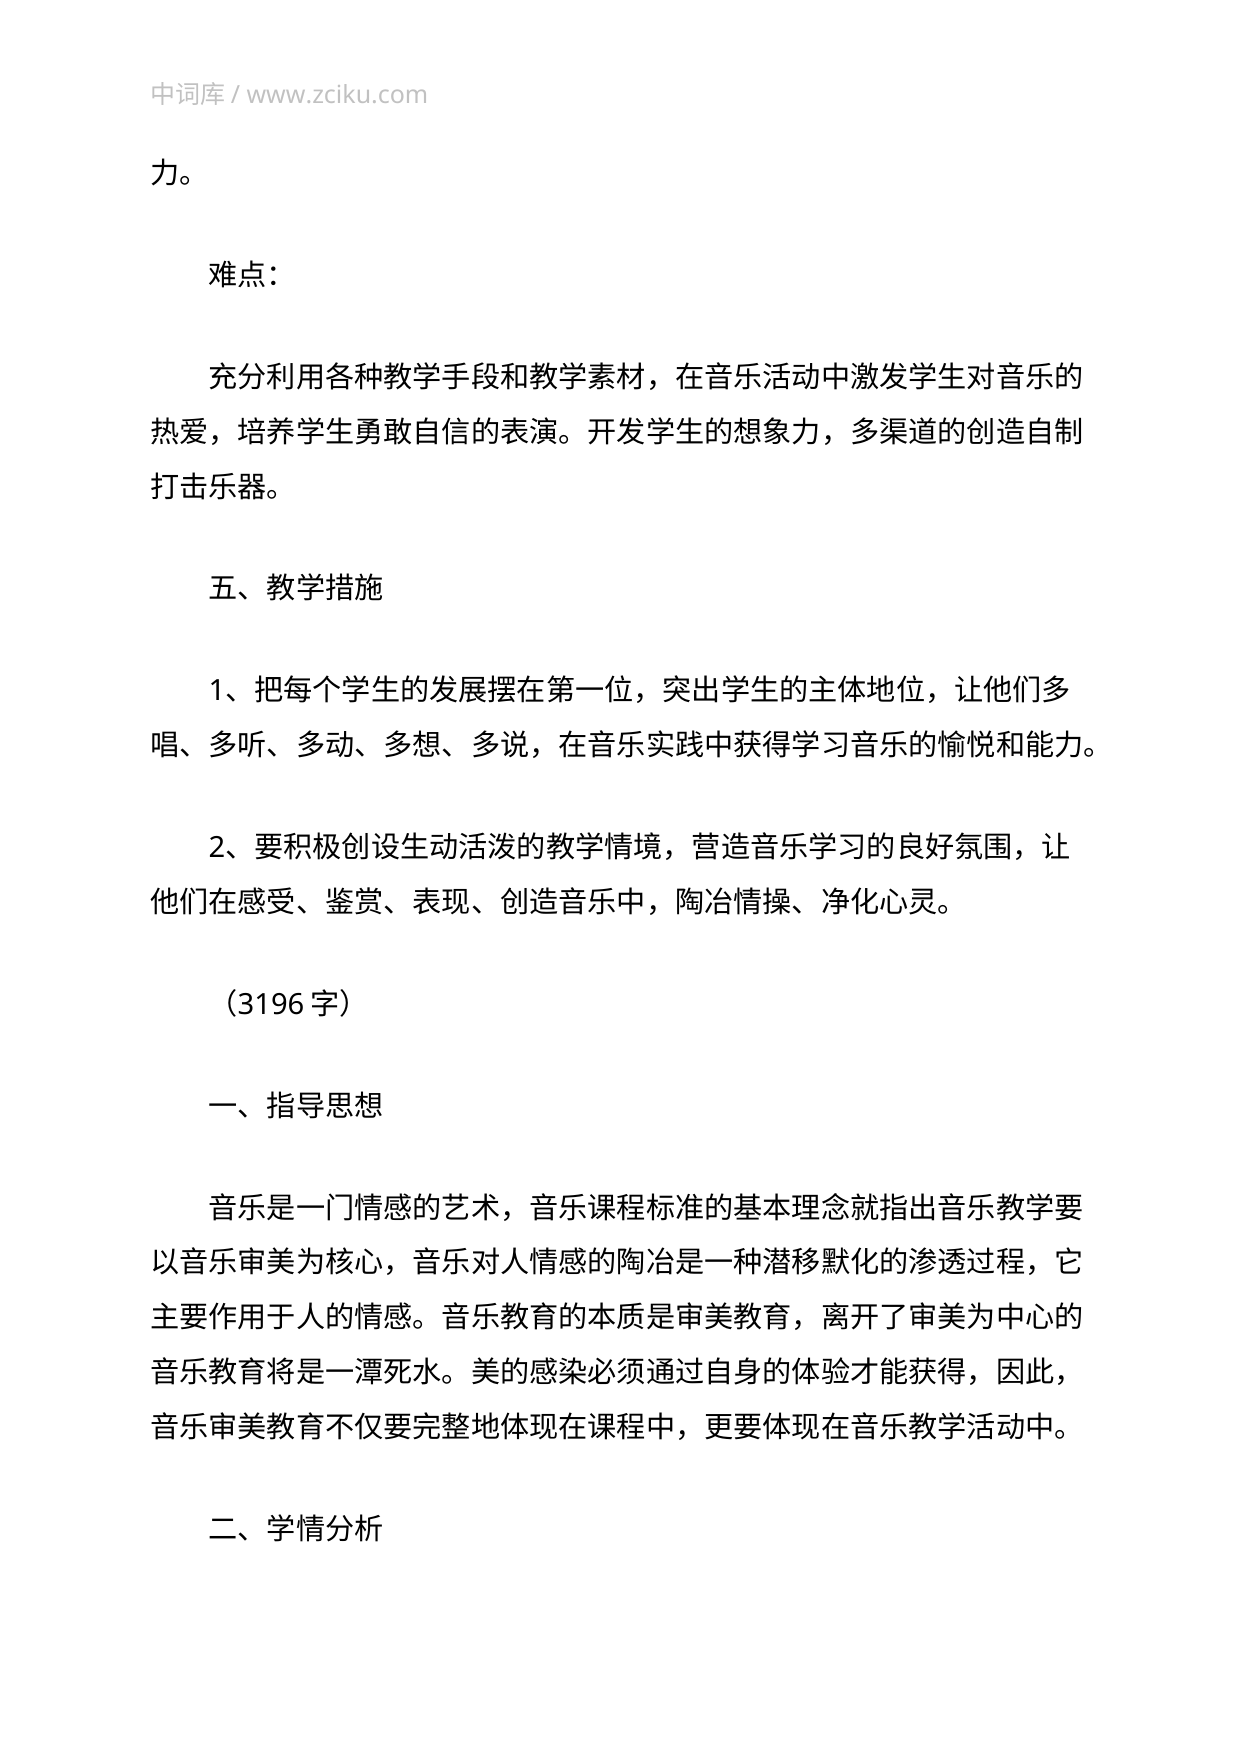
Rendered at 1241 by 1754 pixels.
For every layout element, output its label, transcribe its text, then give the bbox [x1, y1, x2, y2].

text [150, 150, 1090, 192]
text 2、要积极创设生动活泼的教学情境，营造音乐学习的良好氛围，让他们在感受、鉴赏、表现、创造音乐中，陶冶情操、净化心灵。 [150, 824, 1090, 921]
text 难点： [150, 252, 1090, 294]
text 充分利用各种教学手段和教学素材，在音乐活动中激发学生对音乐的热爱，培养学生勇敢自信的表演。开发学生的想象力，多渠道的创造自制打击乐器。 [150, 353, 1090, 506]
text 音乐是一门情感的艺术，音乐课程标准的基本理念就指出音乐教学要以音乐审美为核心，音乐对人情感的陶冶是一种潜移默化的渗透过程，它主要作用于人的情感。音乐教育的本质是审美教育，离开了审美为中心的音乐教育将是一潭死水。美的感染必须通过自身的体验才能获得，因此，音乐审美教育不仅要完整地体现在课程中，更要体现在音乐教学活动中。 [150, 1184, 1090, 1446]
text （3196字） [150, 980, 1090, 1023]
text 二、学情分析 [150, 1506, 1090, 1548]
text 一、指导思想 [150, 1082, 1090, 1125]
text 1、把每个学生的发展摆在第一位，突出学生的主体地位，让他们多唱、多听、多动、多想、多说，在音乐实践中获得学习音乐的愉悦和能力。 [150, 667, 1090, 764]
text 五、教学措施 [150, 565, 1090, 607]
